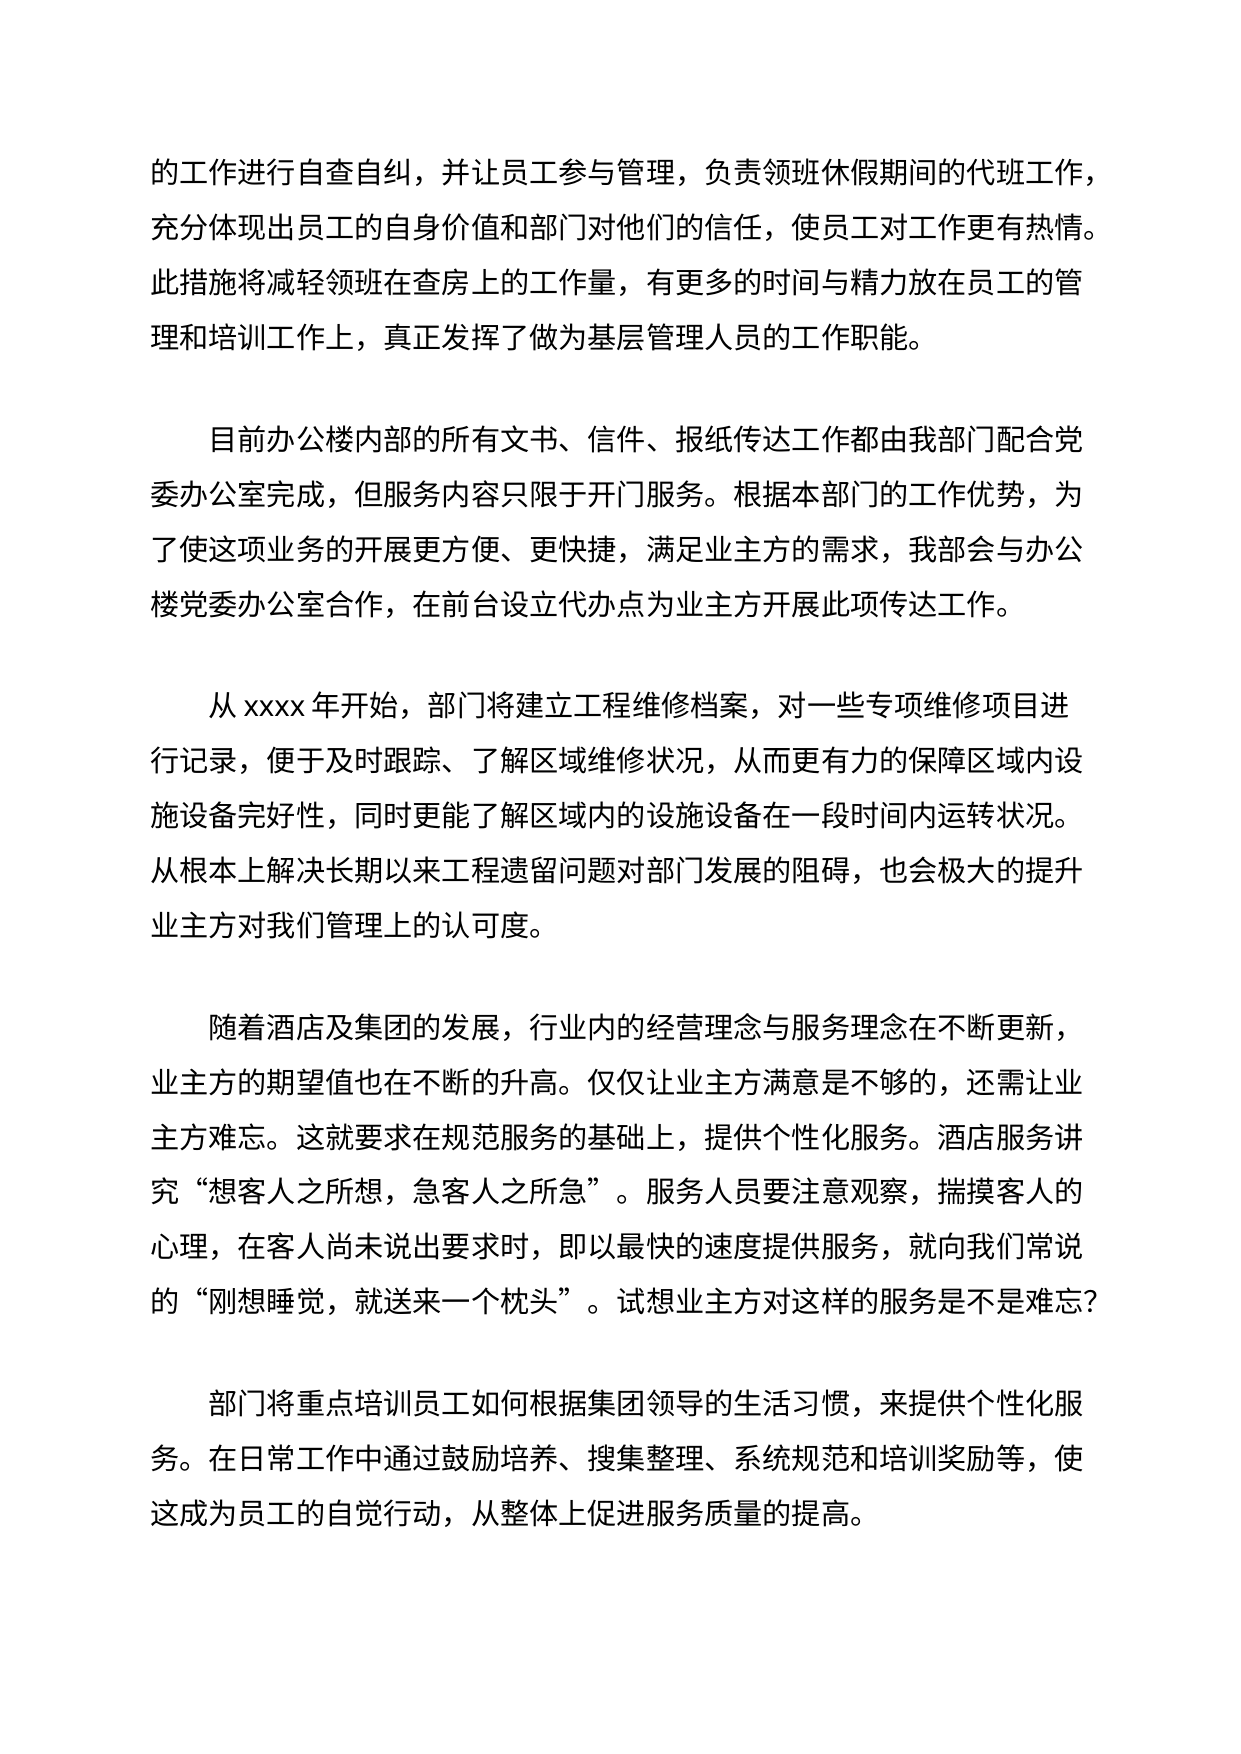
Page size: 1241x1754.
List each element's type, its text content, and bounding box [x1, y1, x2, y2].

text 从xxxx年开始，部门将建立工程维修档案，对一些专项维修项目进行记录，便于及时跟踪、了解区域维修状况，从而更有力的保障区域内设施设备完好性，同时更能了解区域内的设施设备在一段时间内运转状况。从根本上解决长期以来工程遗留问题对部门发展的阻碍，也会极大的提升业主方对我们管理上的认可度。 [150, 683, 1090, 945]
text 目前办公楼内部的所有文书、信件、报纸传达工作都由我部门配合党委办公室完成，但服务内容只限于开门服务。根据本部门的工作优势，为了使这项业务的开展更方便、更快捷，满足业主方的需求，我部会与办公楼党委办公室合作，在前台设立代办点为业主方开展此项传达工作。 [150, 416, 1090, 623]
text 随着酒店及集团的发展，行业内的经营理念与服务理念在不断更新，业主方的期望值也在不断的升高。仅仅让业主方满意是不够的，还需让业主方难忘。这就要求在规范服务的基础上，提供个性化服务。酒店服务讲究“想客人之所想，急客人之所急”。服务人员要注意观察，揣摸客人的心理，在客人尚未说出要求时，即以最快的速度提供服务，就向我们常说的“刚想睡觉，就送来一个枕头”。试想业主方对这样的服务是不是难忘？ [150, 1004, 1090, 1321]
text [150, 150, 1090, 357]
text 部门将重点培训员工如何根据集团领导的生活习惯，来提供个性化服务。在日常工作中通过鼓励培养、搜集整理、系统规范和培训奖励等，使这成为员工的自觉行动，从整体上促进服务质量的提高。 [150, 1381, 1090, 1533]
